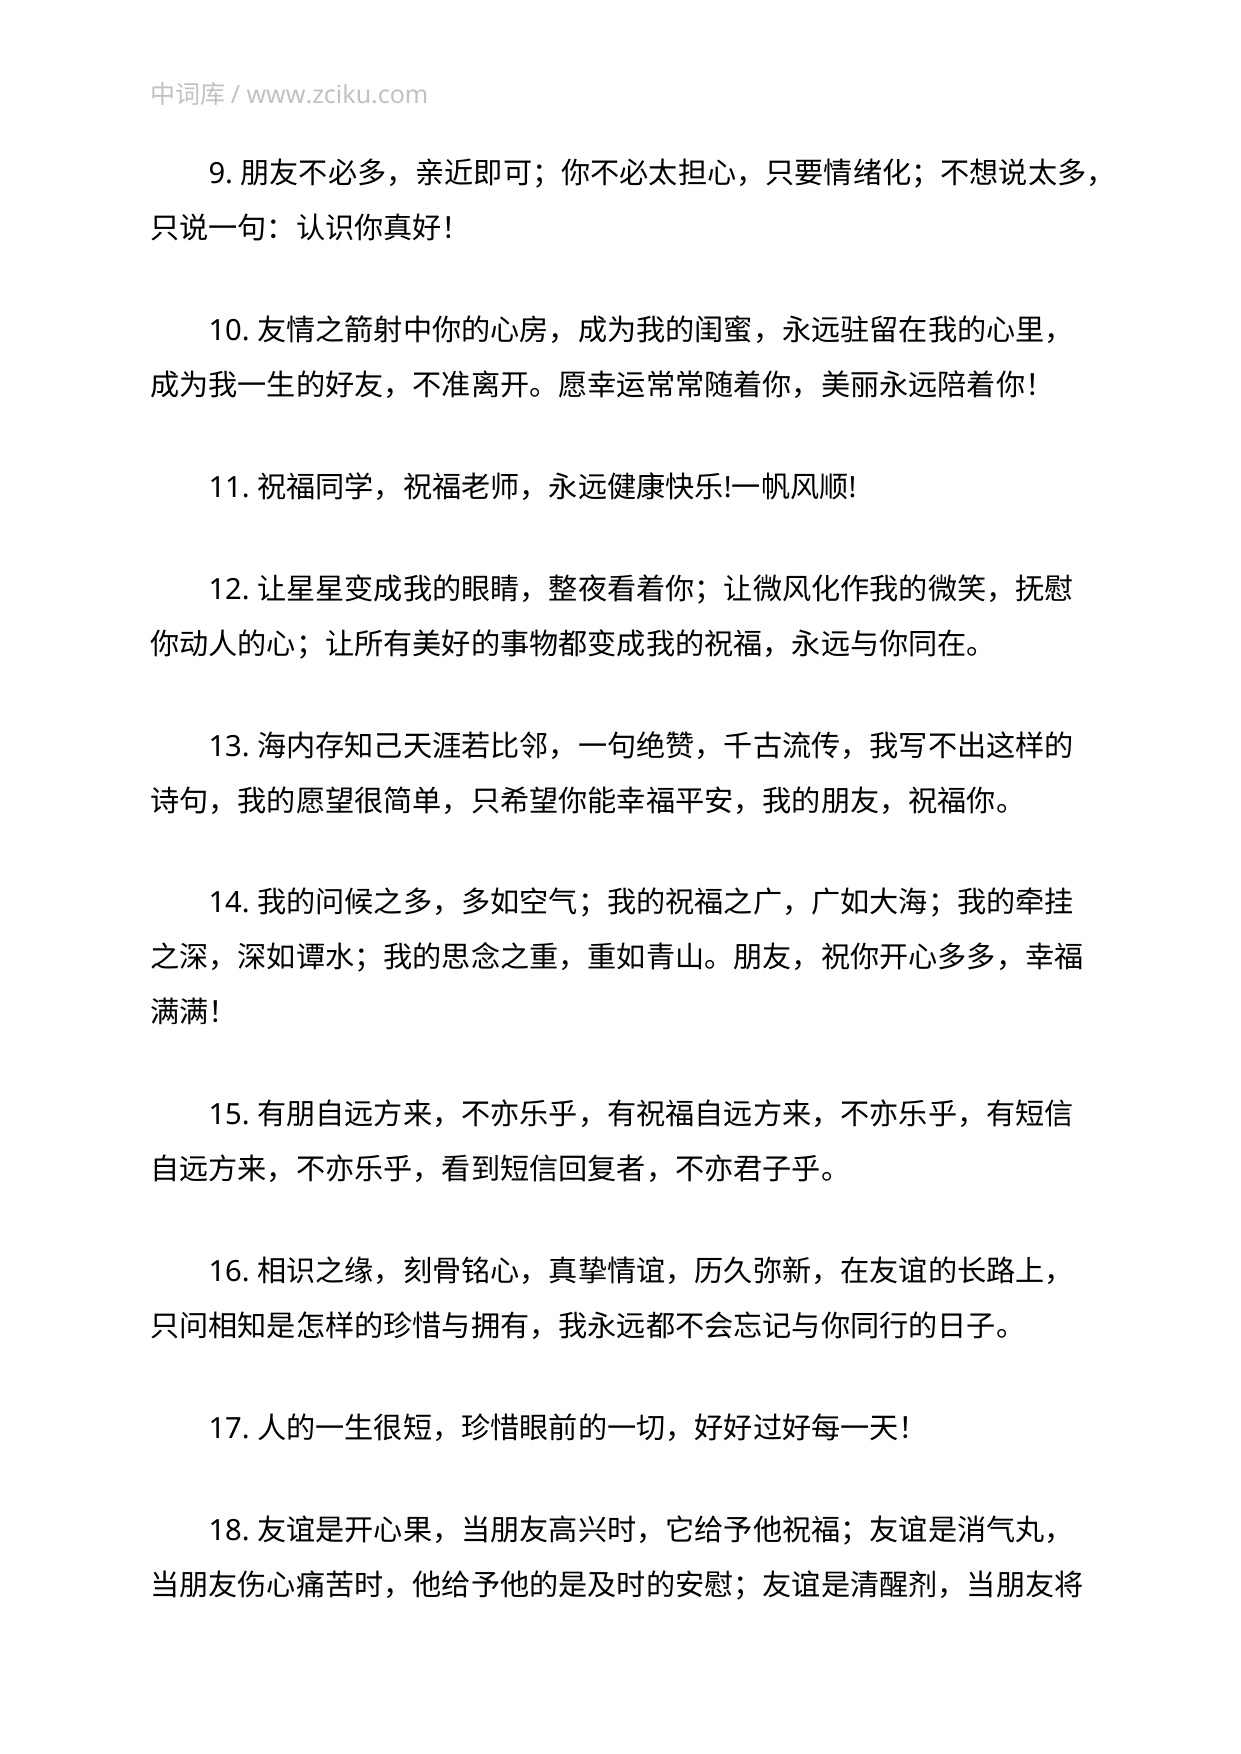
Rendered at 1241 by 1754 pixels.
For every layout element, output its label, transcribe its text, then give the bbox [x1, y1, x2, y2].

text 15. 有朋自远方来，不亦乐乎，有祝福自远方来，不亦乐乎，有短信自远方来，不亦乐乎，看到短信回复者，不亦君子乎。 [150, 1091, 1090, 1188]
text 12. 让星星变成我的眼睛，整夜看着你；让微风化作我的微笑，抚慰你动人的心；让所有美好的事物都变成我的祝福，永远与你同在。 [150, 566, 1090, 663]
text 13. 海内存知己天涯若比邻，一句绝赞，千古流传，我写不出这样的诗句，我的愿望很简单，只希望你能幸福平安，我的朋友，祝福你。 [150, 722, 1090, 819]
text 9. 朋友不必多，亲近即可；你不必太担心，只要情绪化；不想说太多，只说一句：认识你真好！ [150, 150, 1090, 247]
text 16. 相识之缘，刻骨铭心，真挚情谊，历久弥新，在友谊的长路上，只问相知是怎样的珍惜与拥有，我永远都不会忘记与你同行的日子。 [150, 1247, 1090, 1345]
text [150, 1506, 1090, 1603]
text 17. 人的一生很短，珍惜眼前的一切，好好过好每一天！ [150, 1404, 1090, 1447]
text 11. 祝福同学，祝福老师，永远健康快乐!一帆风顺! [150, 463, 1090, 506]
text 14. 我的问候之多，多如空气；我的祝福之广，广如大海；我的牵挂之深，深如谭水；我的思念之重，重如青山。朋友，祝你开心多多，幸福满满！ [150, 879, 1090, 1031]
text 10. 友情之箭射中你的心房，成为我的闺蜜，永远驻留在我的心里，成为我一生的好友，不准离开。愿幸运常常随着你，美丽永远陪着你！ [150, 307, 1090, 404]
